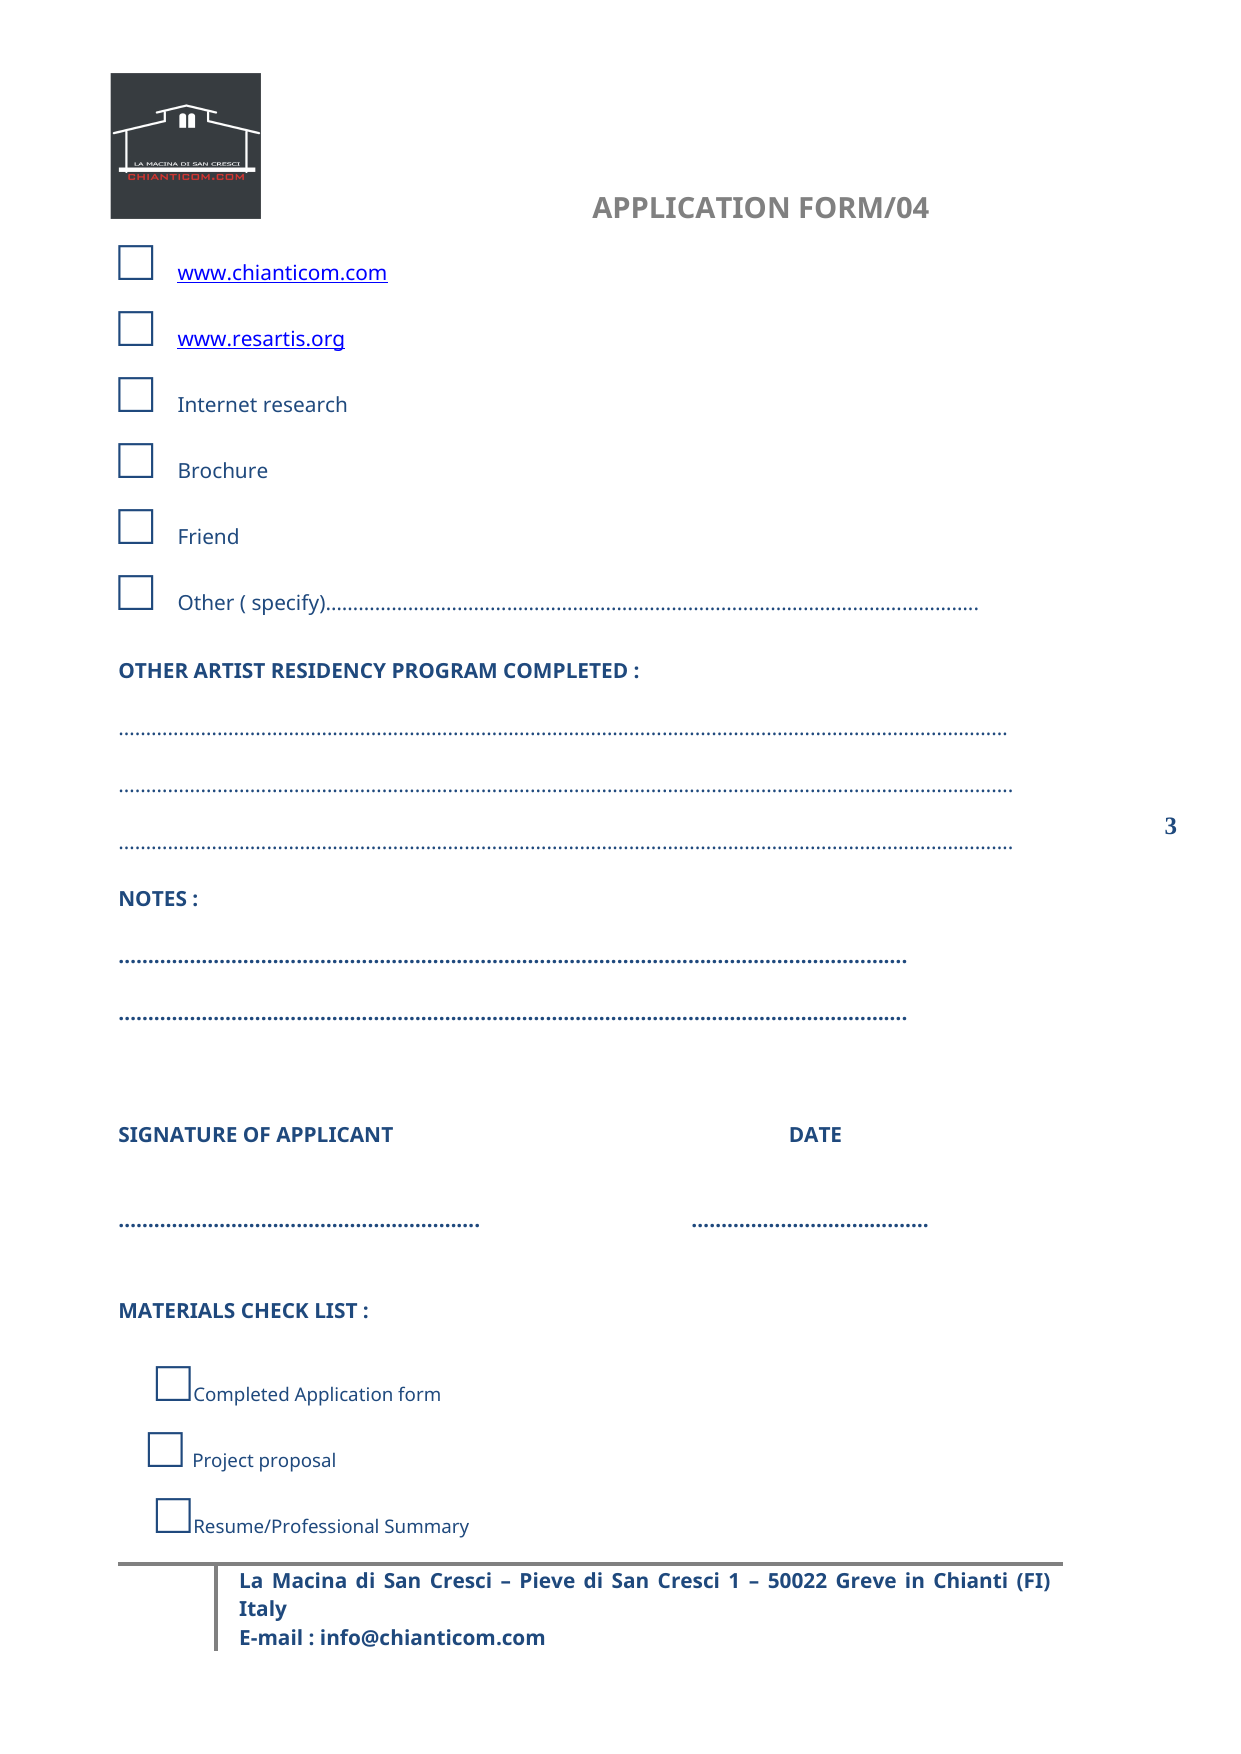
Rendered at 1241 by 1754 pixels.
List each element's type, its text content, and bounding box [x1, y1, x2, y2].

text ……………………………………………………. …………………………………. [118, 1205, 1063, 1234]
text ………………………………………………………………………………………………………………………………………………. [118, 770, 1063, 799]
list Resume/Professional Summary [156, 1485, 1063, 1551]
list www.chianticom.com [118, 231, 1063, 297]
text SIGNATURE OF APPLICANT DATE [118, 1120, 1063, 1148]
list Completed Application form [156, 1353, 1063, 1419]
picture [110, 73, 261, 219]
text ……………………………………………………………………………………………………………………………………………… [118, 713, 1063, 742]
list www.resartis.org [118, 297, 1063, 363]
list Friend [118, 496, 1063, 562]
list Brochure [118, 429, 1063, 496]
list Other ( specify)……………………………………………………………………………………………………….. [118, 562, 1063, 628]
text ……………………………………………………………………………………………………………………. [118, 941, 1063, 969]
text ……………………………………………………………………………………………………………………. [118, 998, 1063, 1026]
text OTHER ARTIST RESIDENCY PROGRAM COMPLETED : [118, 656, 1063, 685]
list Internet research [118, 363, 1063, 429]
text MATERIALS CHECK LIST : [118, 1296, 1063, 1324]
text NOTES : [118, 884, 1063, 912]
text ………………………………………………………………………………………………………………………………………………. [118, 827, 1063, 856]
list Project proposal [148, 1419, 1063, 1485]
